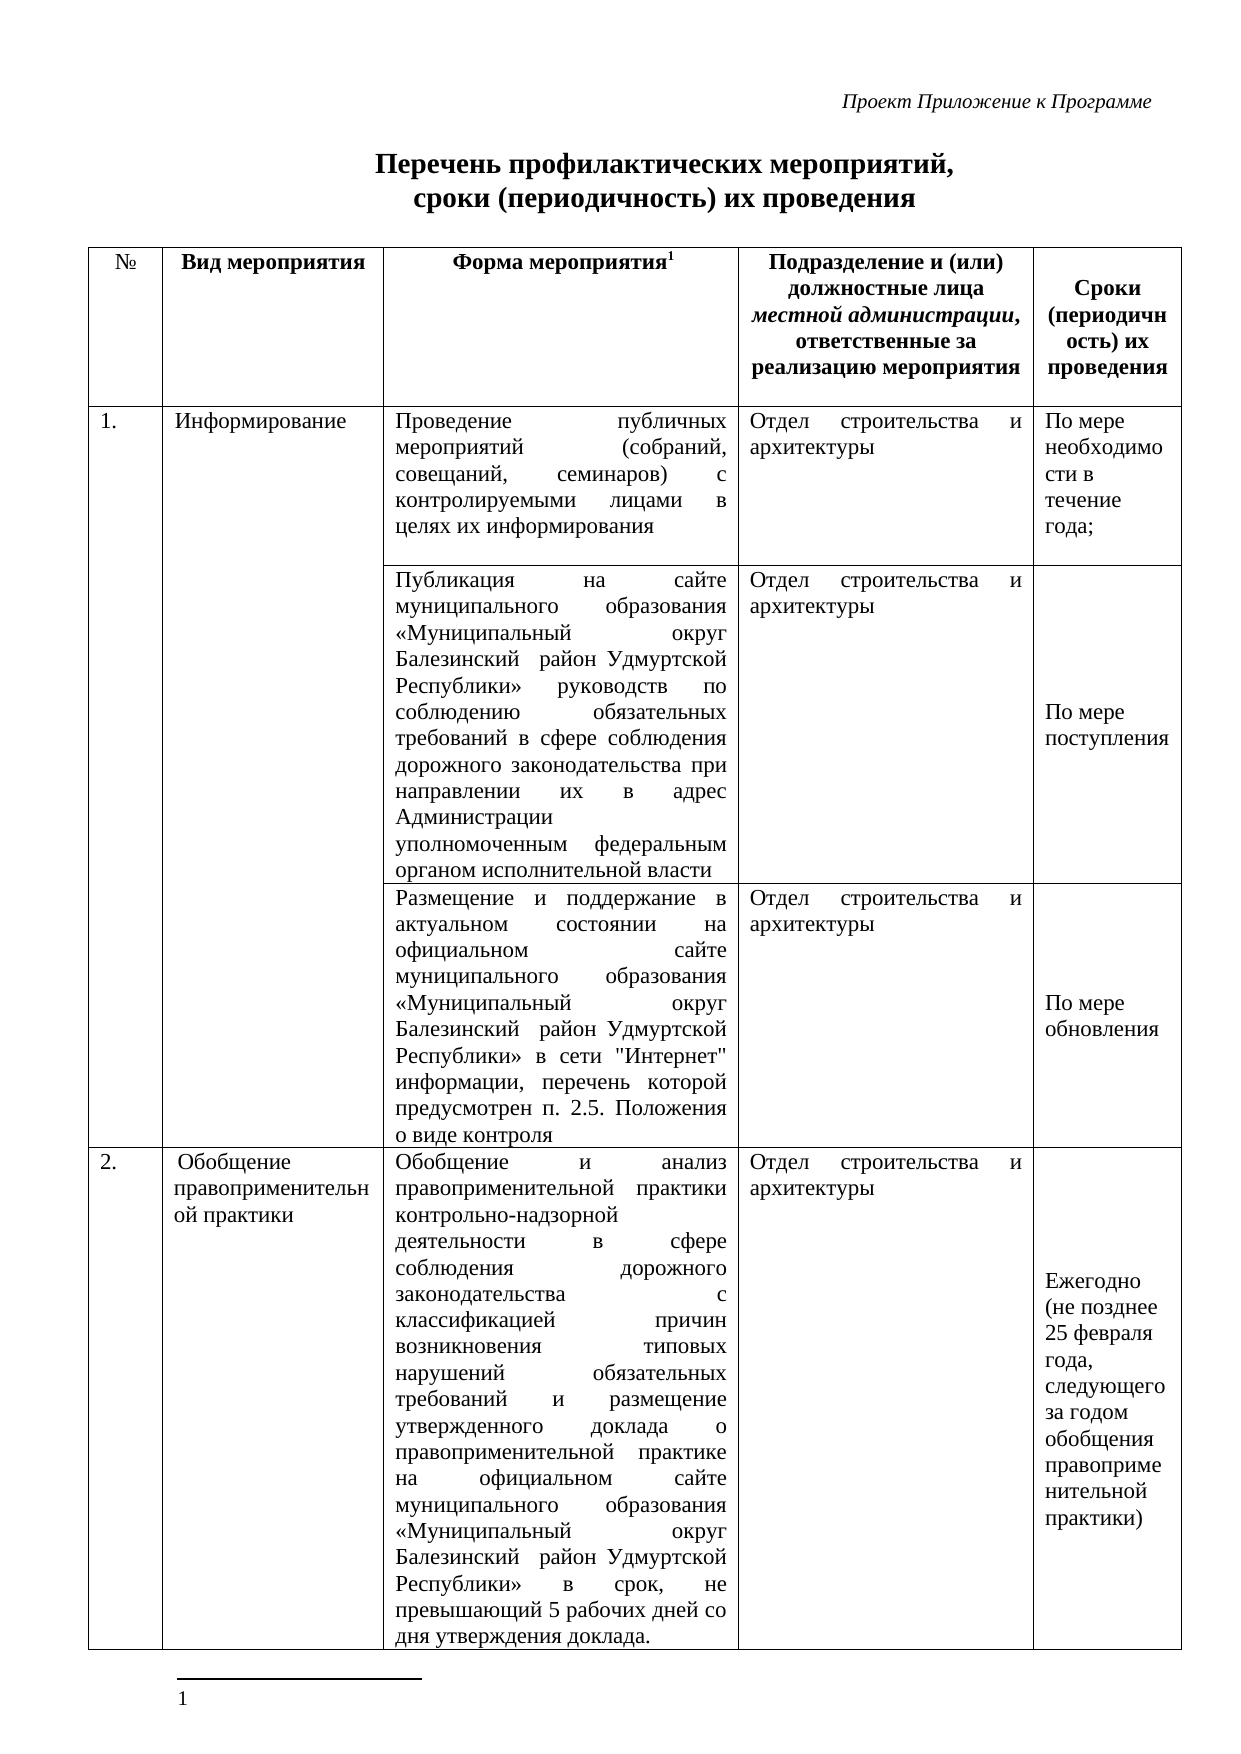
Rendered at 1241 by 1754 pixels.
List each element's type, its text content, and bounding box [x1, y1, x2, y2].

table_header Подразделение и (или) должностные лица местной администрации, ответственные за реализацию мероприятия [739, 248, 1033, 406]
table_cell Проведение публичных мероприятий (собраний, совещаний, семинаров) с контролируемыми лицами в целях их информирования [384, 407, 738, 565]
table_cell По мере обновления [1034, 884, 1181, 1147]
table_header Сроки (периодичность) их проведения [1034, 248, 1181, 406]
text Перечень профилактических мероприятий, [177, 146, 1152, 180]
table_cell По мере поступления [1034, 566, 1181, 882]
text сроки (периодичность) их проведения [177, 180, 1152, 213]
table_header № [89, 248, 162, 406]
table_cell Информирование [163, 407, 383, 1147]
table_cell Отдел строительства и архитектуры [739, 407, 1033, 565]
table_header Форма мероприятия [384, 248, 738, 406]
table_header Вид мероприятия [163, 248, 383, 406]
table_cell Размещение и поддержание в актуальном состоянии на официальном сайте муниципального образования «Муниципальный округ Балезинский район Удмуртской Республики» в сети "Интернет" информации, перечень которой предусмотрен п. 2.5. Положения о виде контроля [384, 884, 738, 1147]
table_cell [739, 1148, 1033, 1649]
table_cell Обобщение правоприменительной практики [163, 1148, 383, 1649]
table_cell 1. [89, 407, 162, 1147]
table_cell 2. [89, 1148, 162, 1649]
table_cell Обобщение и анализ правоприменительной практики контрольно-надзорной деятельности в сфере соблюдения дорожного законодательства с классификацией причин возникновения типовых нарушений обязательных требований и размещение утвержденного доклада о правоприменительной практике на официальном сайте муниципального образования «Муниципальный округ Балезинский район Удмуртской Республики» в срок, не превышающий 5 рабочих дней со дня утверждения доклада. [384, 1148, 738, 1649]
table_cell Публикация на сайте муниципального образования «Муниципальный округ Балезинский район Удмуртской Республики» руководств по соблюдению обязательных требований в сфере соблюдения дорожного законодательства при направлении их в адрес Администрации уполномоченным федеральным органом исполнительной власти [384, 566, 738, 882]
table_cell Отдел строительства и архитектуры [739, 884, 1033, 1147]
table_cell Ежегодно (не позднее 25 февраля года, следующего за годом обобщения правоприменительной практики) [1034, 1148, 1181, 1649]
text Проект Приложение к Программе [177, 89, 1152, 113]
table_cell По мере необходимости в течение года; [1034, 407, 1181, 565]
table_cell Отдел строительства и архитектуры [739, 566, 1033, 882]
